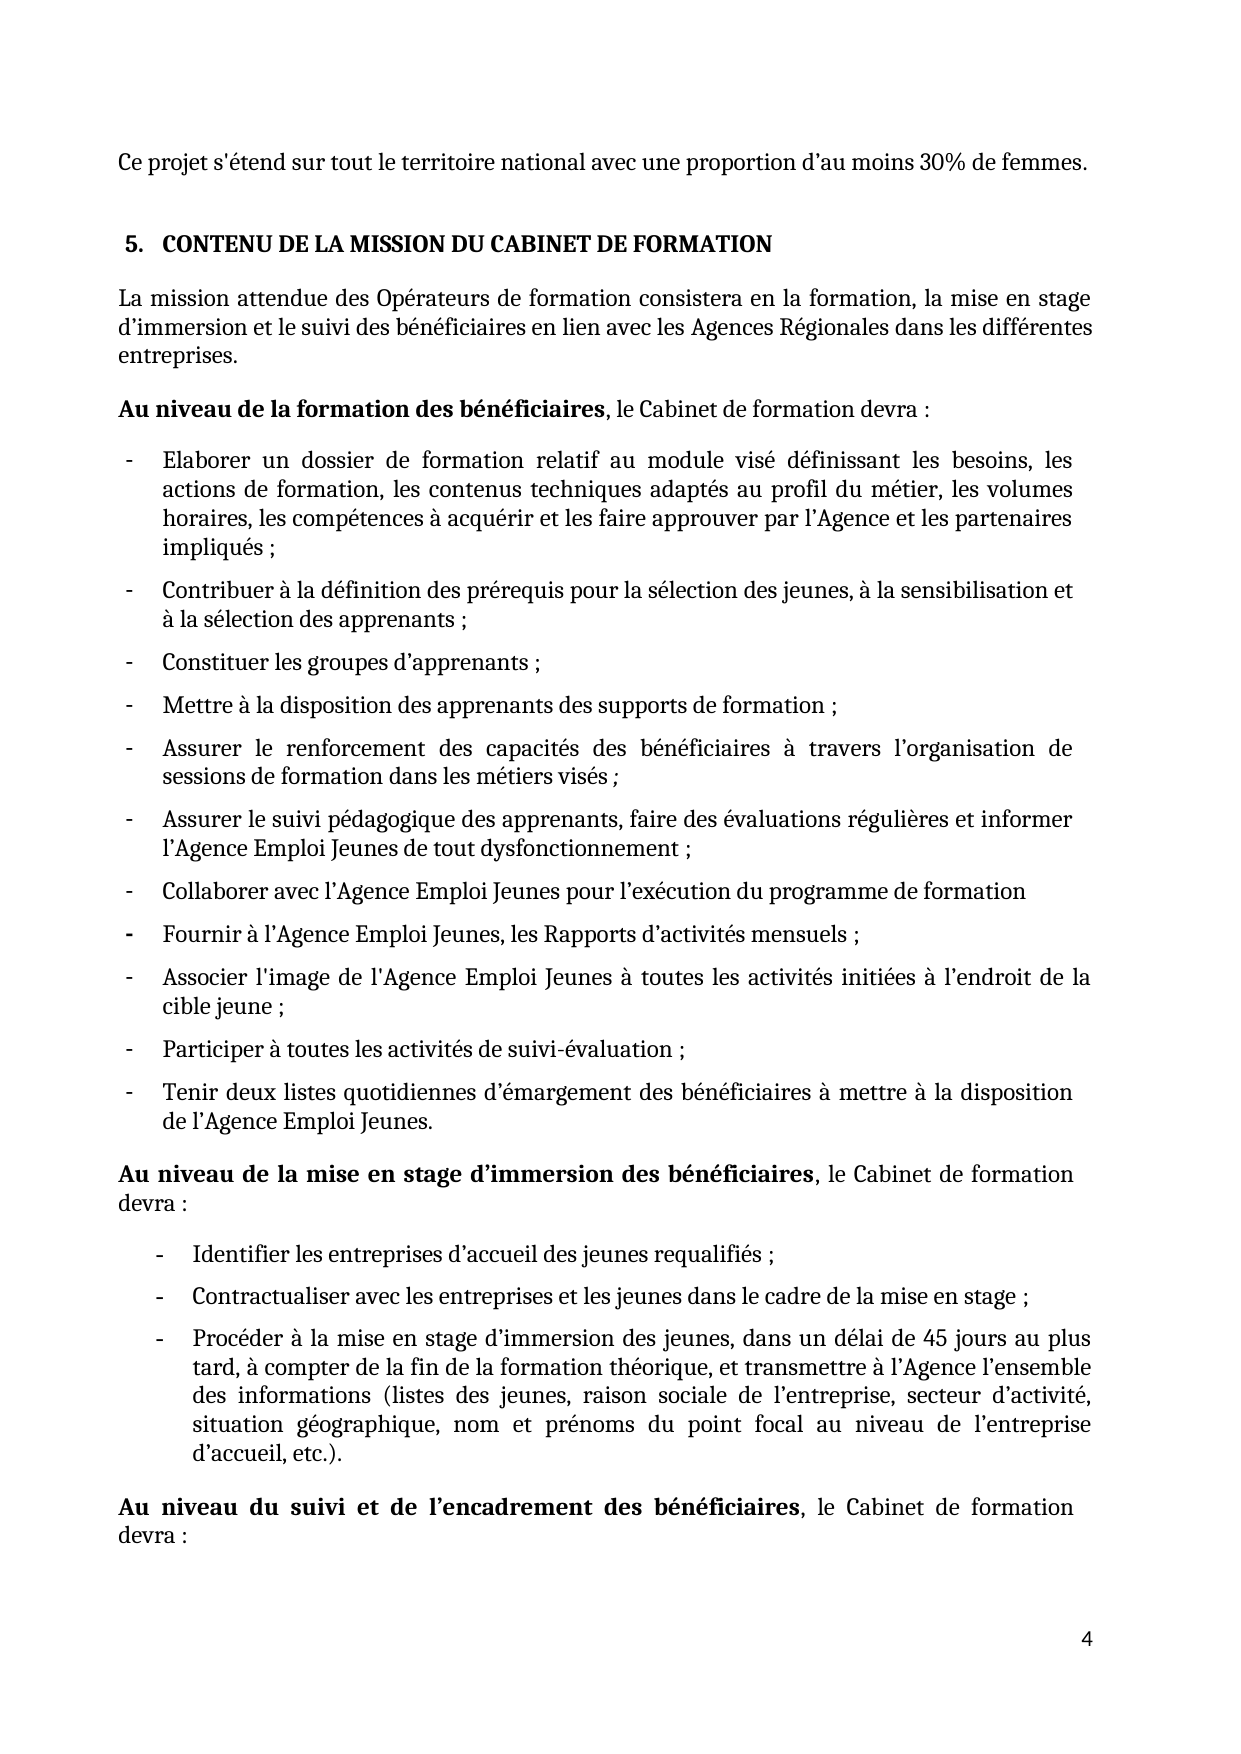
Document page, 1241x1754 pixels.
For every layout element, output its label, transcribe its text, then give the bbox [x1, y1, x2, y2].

list Assurer le renforcement des capacités des bénéficiaires à travers l’organisation de sessions de formation dans les métiers visés ; [125, 732, 1074, 791]
list Contractualiser avec les entreprises et les jeunes dans le cadre de la mise en stage ; [155, 1281, 1093, 1310]
list CONTENU DE LA MISSION DU CABINET DE FORMATION [125, 230, 1093, 259]
list Constituer les groupes d’apprenants ; [125, 646, 1074, 676]
list Contribuer à la définition des prérequis pour la sélection des jeunes, à la sensibilisation et à la sélection des apprenants ; [125, 574, 1074, 633]
list Associer l'image de l'Agence Emploi Jeunes à toutes les activités initiées à l’endroit de la cible jeune ; [125, 961, 1093, 1021]
text La mission attendue des Opérateurs de formation consistera en la formation, la mise en stage d’immersion et le suivi des bénéficiaires en lien avec les Agences Régionales dans les différentes entreprises. [233, 313, 1093, 370]
text Au niveau de la formation des bénéficiaires, le Cabinet de formation devra : [118, 395, 1074, 424]
text Au niveau du suivi et de l’encadrement des bénéficiaires, le Cabinet de formation devra : [118, 1492, 1074, 1550]
list Identifier les entreprises d’accueil des jeunes requalifiés ; [155, 1239, 1093, 1268]
list Tenir deux listes quotidiennes d’émargement des bénéficiaires à mettre à la disposition de l’Agence Emploi Jeunes. [125, 1076, 1074, 1135]
list Collaborer avec l’Agence Emploi Jeunes pour l’exécution du programme de formation [125, 875, 1074, 906]
list Fournir à l’Agence Emploi Jeunes, les Rapports d’activités mensuels ; [125, 918, 1074, 949]
list Procéder à la mise en stage d’immersion des jeunes, dans un délai de 45 jours au plus tard, à compter de la fin de la formation théorique, et transmettre à l’Agence l’ensemble des informations (listes des jeunes, raison sociale de l’entreprise, secteur d’activité, situation géographique, nom et prénoms du point focal au niveau de l’entreprise d’accueil, etc.). [155, 1323, 1093, 1467]
list Assurer le suivi pédagogique des apprenants, faire des évaluations régulières et informer l’Agence Emploi Jeunes de tout dysfonctionnement ; [125, 803, 1074, 863]
text Au niveau de la mise en stage d’immersion des bénéficiaires, le Cabinet de formation devra : [118, 1160, 1074, 1218]
list Elaborer un dossier de formation relatif au module visé définissant les besoins, les actions de formation, les contenus techniques adaptés au profil du métier, les volumes horaires, les compétences à acquérir et les faire approuver par l’Agence et les partenaires impliqués ; [125, 445, 1074, 561]
text Ce projet s'étend sur tout le territoire national avec une proportion d’au moins 30% de femmes. [118, 148, 1093, 176]
list Mettre à la disposition des apprenants des supports de formation ; [125, 689, 1074, 719]
list Participer à toutes les activités de suivi-évaluation ; [125, 1033, 1074, 1064]
